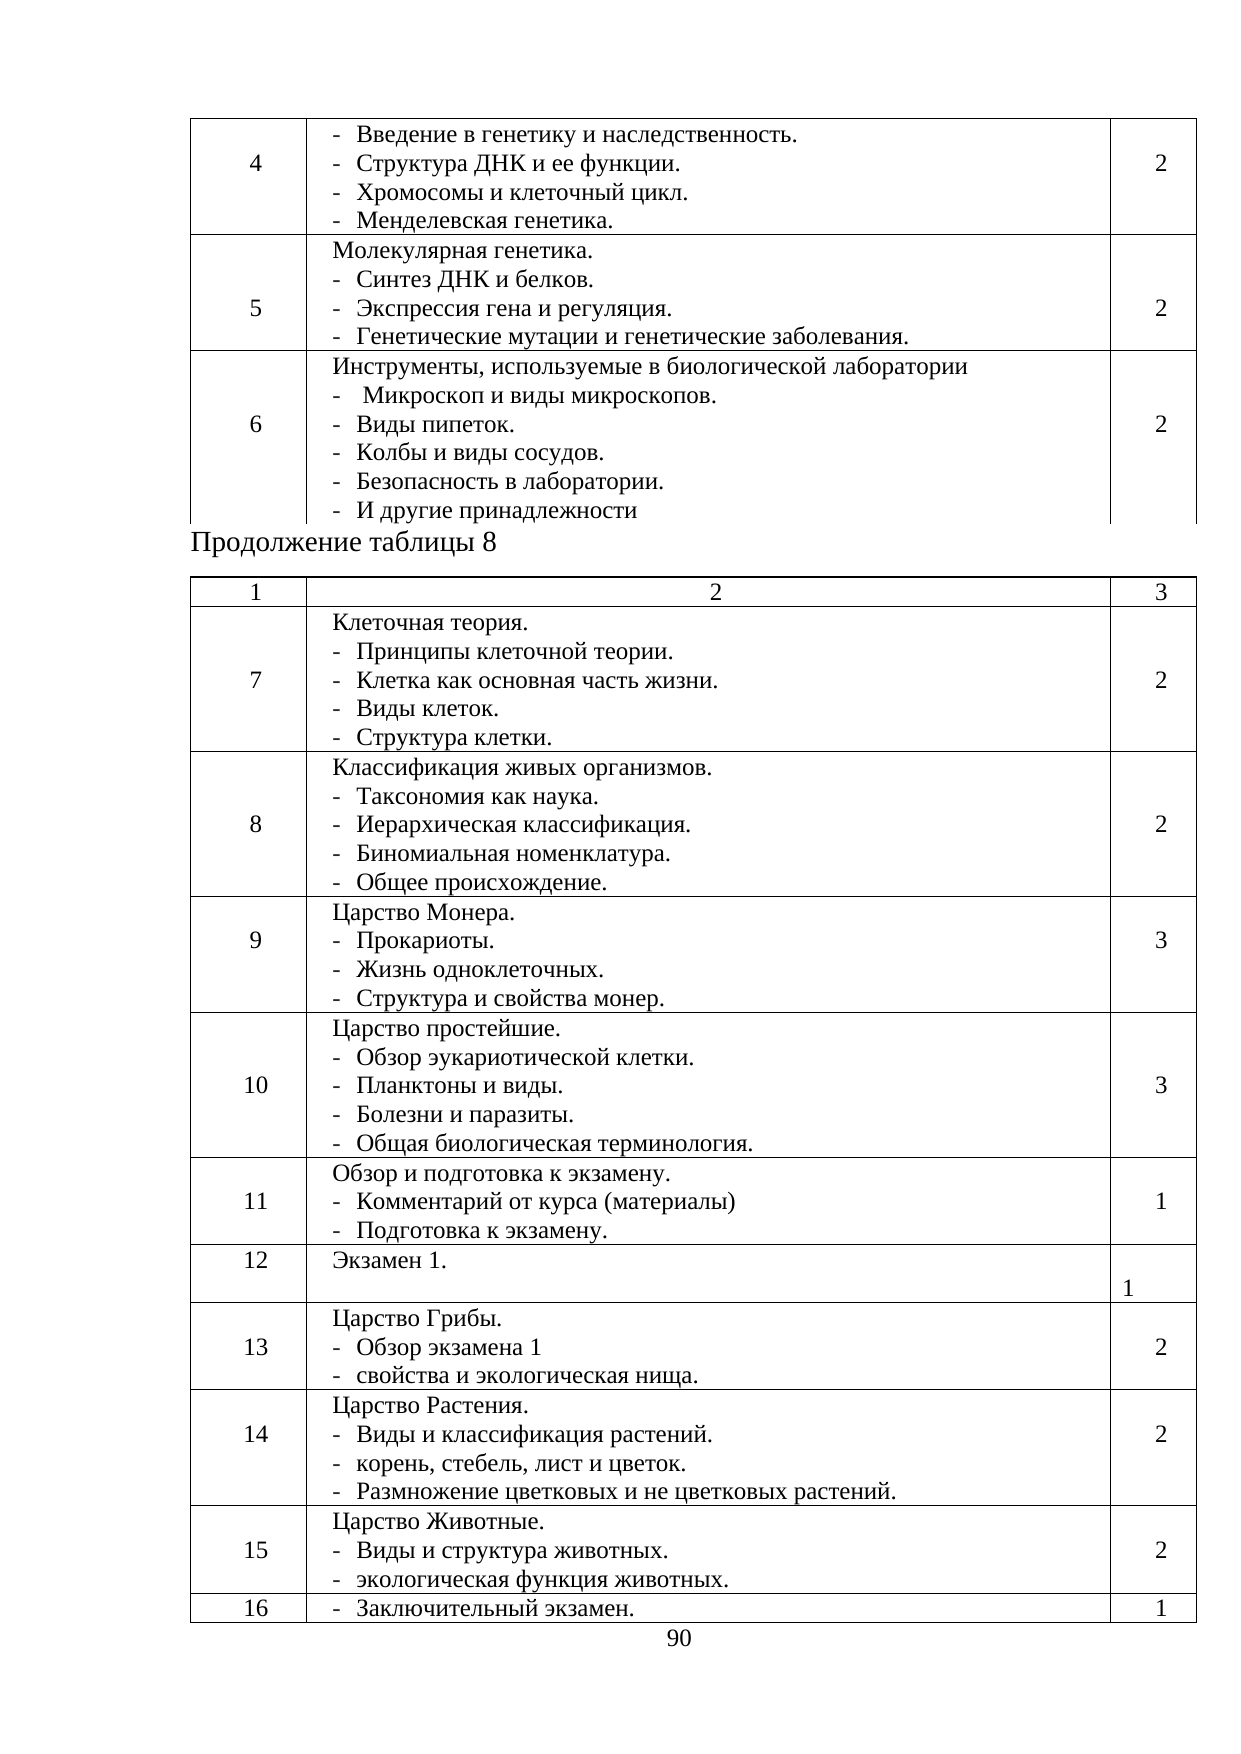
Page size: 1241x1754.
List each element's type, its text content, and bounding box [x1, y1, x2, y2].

table_cell 8 [191, 752, 306, 896]
table_cell Царство Грибы. Обзор экзамена 1 свойства и экологическая нища. [307, 1303, 1110, 1389]
table_cell Экзамен 1. [307, 1245, 1110, 1302]
table_cell 7 [191, 607, 306, 751]
table_cell 2 [1111, 1390, 1196, 1505]
table_cell Продолжение таблицы 8 [190, 524, 1197, 576]
table_cell 2 [1111, 607, 1196, 751]
table_cell 11 [191, 1158, 306, 1244]
table_cell Царство Растения. Виды и классификация растений. корень, стебель, лист и цветок. Размножение цветковых и не цветковых растений. [307, 1390, 1110, 1505]
table_cell 1 [191, 578, 306, 606]
table_cell Молекулярная генетика. Синтез ДНК и белков. Экспрессия гена и регуляция. Генетические мутации и генетические заболевания. [307, 235, 1110, 350]
table_cell 1 [1111, 1245, 1196, 1302]
table_cell 15 [191, 1506, 306, 1592]
table_cell Царство Животные. Виды и структура животных. экологическая функция животных. [307, 1506, 1110, 1592]
table_cell 2 [1111, 1303, 1196, 1389]
table_cell Инструменты, используемые в биологической лаборатории Микроскоп и виды микроскопов. Виды пипеток. Колбы и виды сосудов. Безопасность в лаборатории. И другие принадлежности [307, 351, 1110, 524]
table_cell 1 [1111, 1594, 1196, 1622]
table_cell 4 [191, 119, 306, 234]
table_cell 3 [1111, 897, 1196, 1012]
table_cell 2 [307, 578, 1110, 606]
table_cell 14 [191, 1390, 306, 1505]
table_cell 10 [191, 1013, 306, 1157]
table_cell 2 [1111, 351, 1196, 524]
table_cell 2 [1111, 752, 1196, 896]
table_cell Клеточная теория. Принципы клеточной теории. Клетка как основная часть жизни. Виды клеток. Структура клетки. [307, 607, 1110, 751]
table_cell Обзор и подготовка к экзамену. Комментарий от курса (материалы) Подготовка к экзамену. [307, 1158, 1110, 1244]
table_cell 12 [191, 1245, 306, 1302]
table_cell 1 [1111, 1158, 1196, 1244]
table_cell 2 [1111, 235, 1196, 350]
table_cell 3 [1111, 1013, 1196, 1157]
table_cell 13 [191, 1303, 306, 1389]
table_cell Царство простейшие. Обзор эукариотической клетки. Планктоны и виды. Болезни и паразиты. Общая биологическая терминология. [307, 1013, 1110, 1157]
table_cell 5 [191, 235, 306, 350]
table_cell 9 [191, 897, 306, 1012]
table_cell Классификация живых организмов. Таксономия как наука. Иерархическая классификация. Биномиальная номенклатура. Общее происхождение. [307, 752, 1110, 896]
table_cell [307, 119, 1110, 234]
table_cell 6 [191, 351, 306, 524]
table_cell 2 [1111, 119, 1196, 234]
table_cell 3 [1111, 578, 1196, 606]
table_cell 2 [1111, 1506, 1196, 1592]
table_cell 16 [191, 1594, 306, 1622]
table_cell Заключительный экзамен. [307, 1594, 1110, 1622]
table_cell Царство Монера. Прокариоты. Жизнь одноклеточных. Структура и свойства монер. [307, 897, 1110, 1012]
